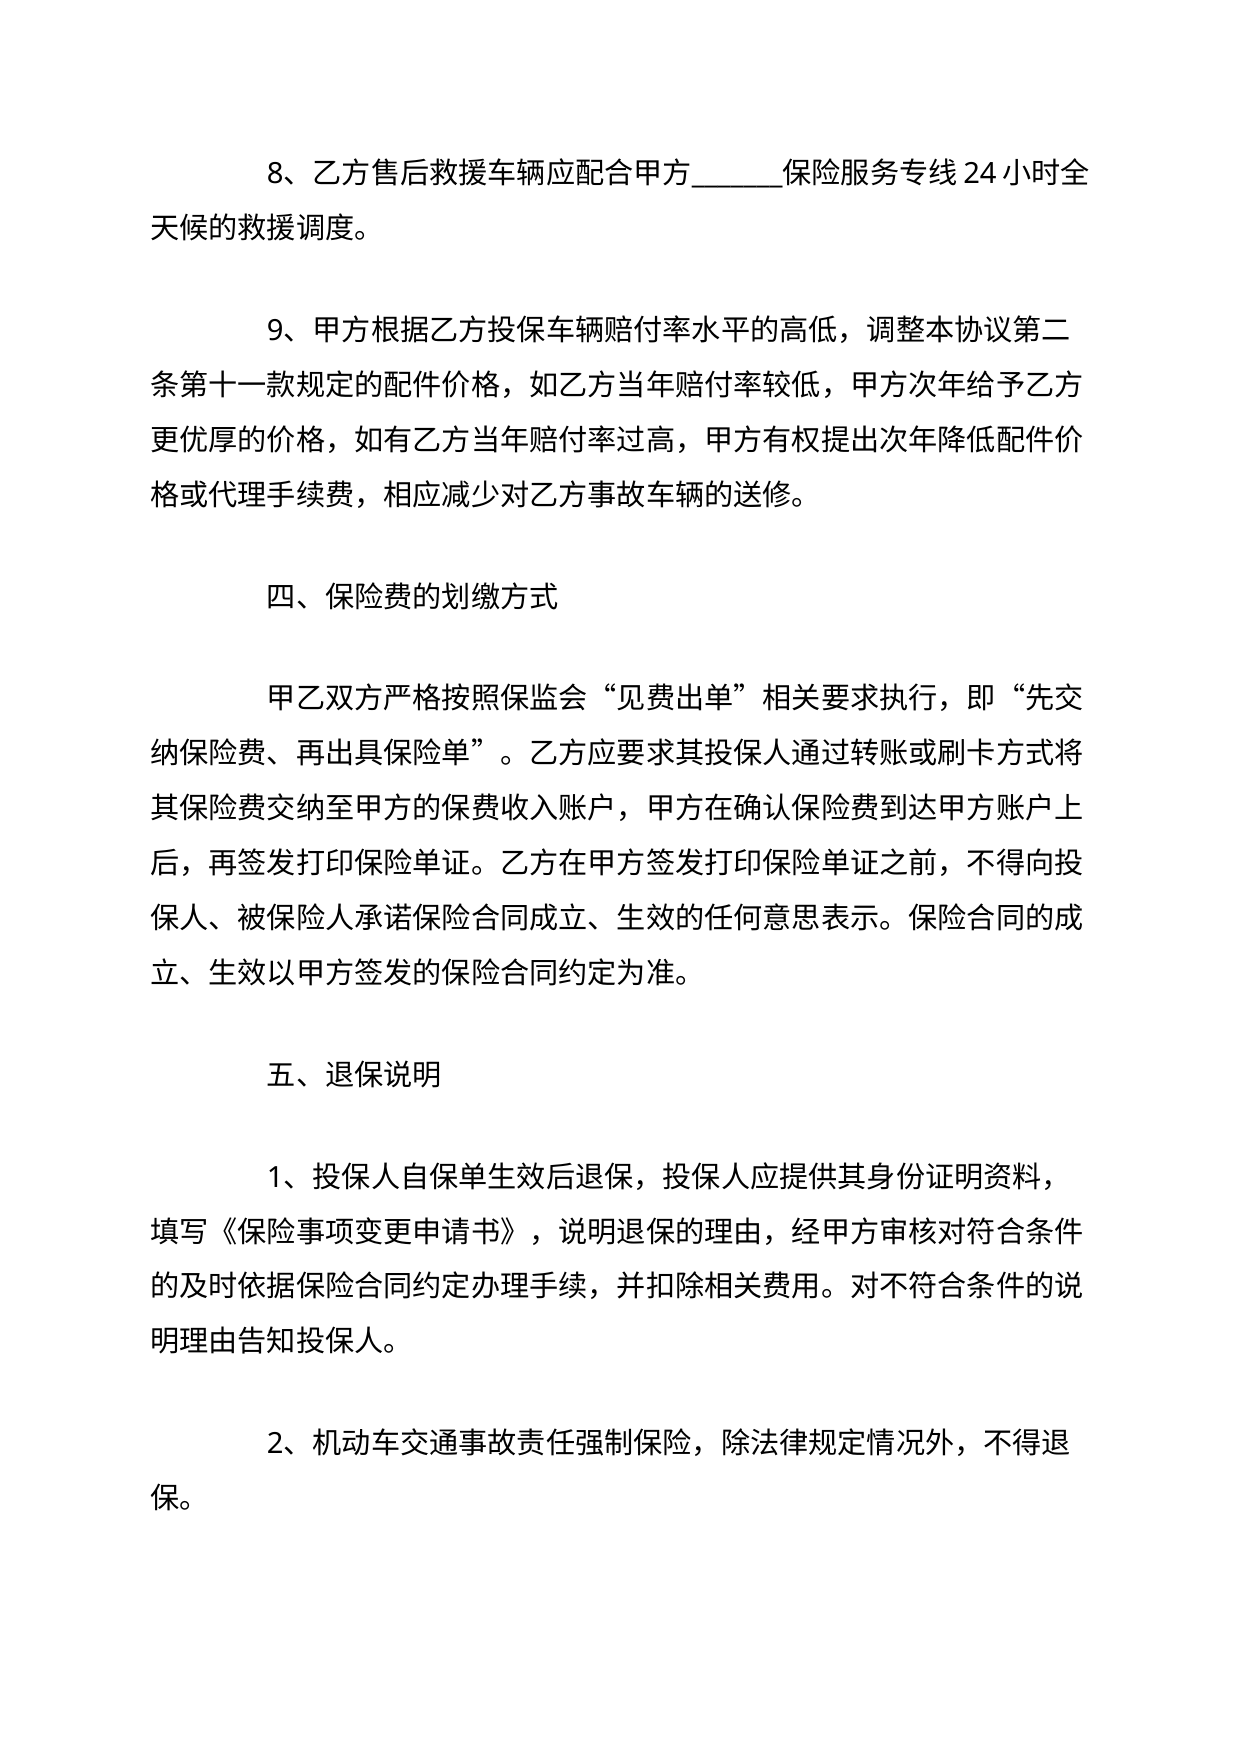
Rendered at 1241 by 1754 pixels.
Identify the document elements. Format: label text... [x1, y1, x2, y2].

text 四、保险费的划缴方式 [150, 573, 1090, 616]
text 1、投保人自保单生效后退保，投保人应提供其身份证明资料，填写《保险事项变更申请书》，说明退保的理由，经甲方审核对符合条件的及时依据保险合同约定办理手续，并扣除相关费用。对不符合条件的说明理由告知投保人。 [150, 1153, 1090, 1360]
text 甲乙双方严格按照保监会“见费出单”相关要求执行，即“先交纳保险费、再出具保险单”。乙方应要求其投保人通过转账或刷卡方式将其保险费交纳至甲方的保费收入账户，甲方在确认保险费到达甲方账户上后，再签发打印保险单证。乙方在甲方签发打印保险单证之前，不得向投保人、被保险人承诺保险合同成立、生效的任何意思表示。保险合同的成立、生效以甲方签发的保险合同约定为准。 [150, 675, 1090, 992]
text 2、机动车交通事故责任强制保险，除法律规定情况外，不得退保。 [150, 1420, 1090, 1517]
text 8、乙方售后救援车辆应配合甲方_______保险服务专线24小时全天候的救援调度。 [150, 150, 1090, 247]
text 9、甲方根据乙方投保车辆赔付率水平的高低，调整本协议第二条第十一款规定的配件价格，如乙方当年赔付率较低，甲方次年给予乙方更优厚的价格，如有乙方当年赔付率过高，甲方有权提出次年降低配件价格或代理手续费，相应减少对乙方事故车辆的送修。 [150, 307, 1090, 514]
text 五、退保说明 [150, 1051, 1090, 1094]
